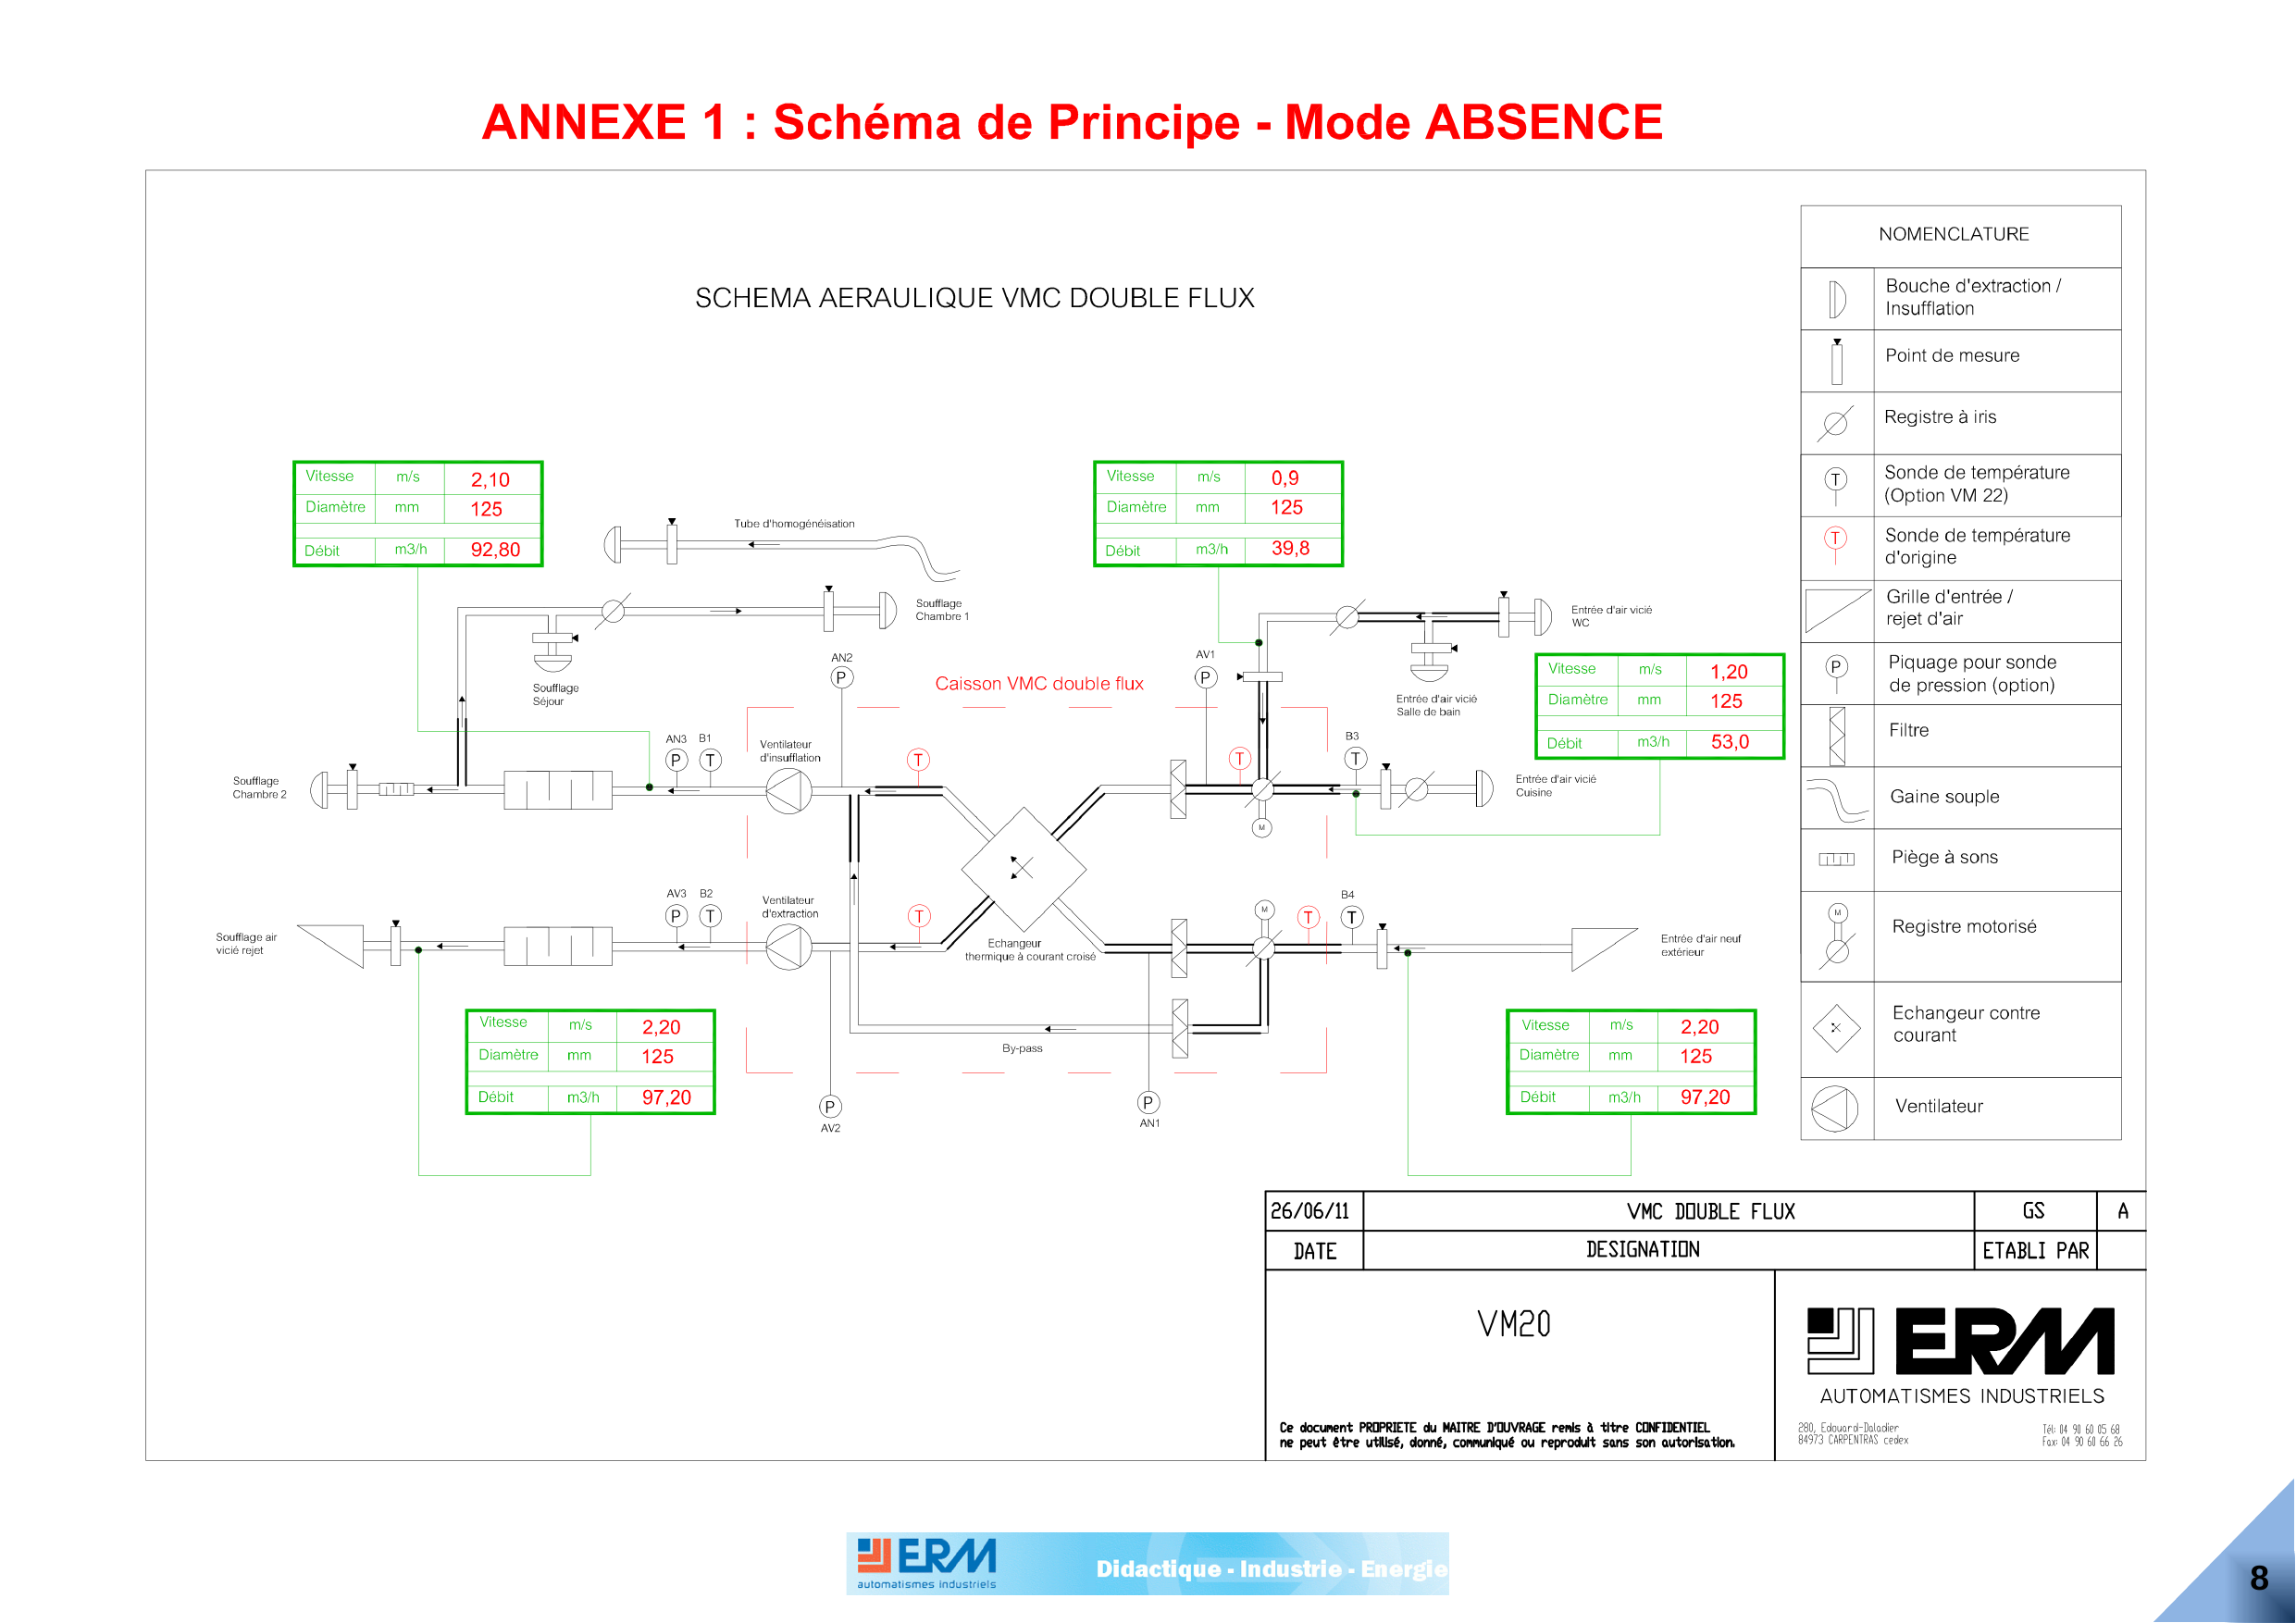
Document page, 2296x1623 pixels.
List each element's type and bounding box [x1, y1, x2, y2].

picture [846, 1532, 1449, 1595]
picture [130, 94, 2165, 1478]
